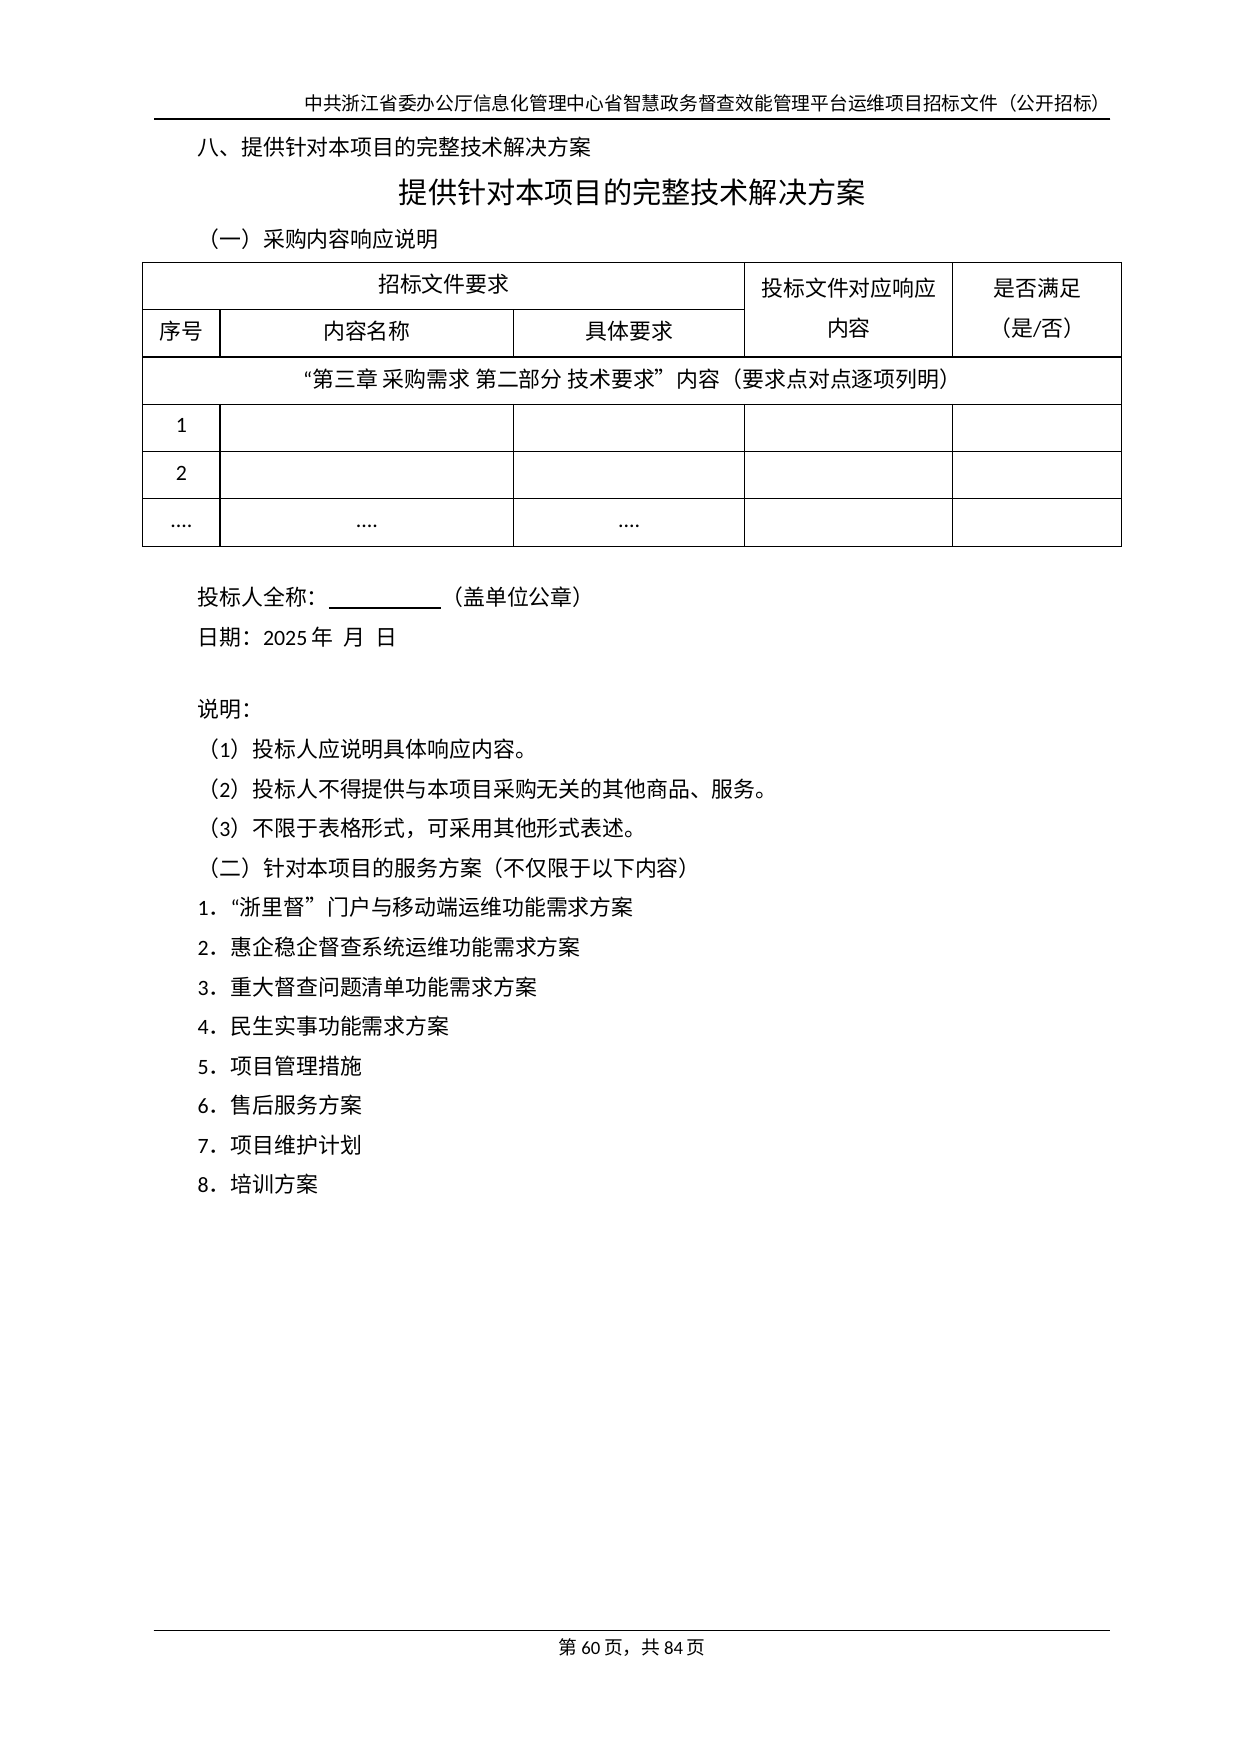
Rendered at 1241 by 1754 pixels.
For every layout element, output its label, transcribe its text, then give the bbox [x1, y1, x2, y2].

table_header 招标文件要求 [143, 263, 744, 309]
list 培训方案 [153, 1167, 1110, 1199]
text 投标人全称： （盖单位公章） [153, 580, 1110, 612]
subtitle （一）采购内容响应说明 [153, 222, 1110, 254]
table_cell 2 [143, 452, 219, 498]
text （3）不限于表格形式，可采用其他形式表述。 [153, 811, 1110, 843]
subtitle 八、提供针对本项目的完整技术解决方案 [153, 130, 1110, 162]
table_cell [514, 405, 744, 451]
table_cell .... [143, 499, 219, 546]
table_cell [953, 405, 1121, 451]
table_header 投标文件对应响应内容 [745, 263, 952, 356]
table_cell [221, 405, 513, 451]
table_cell 1 [143, 405, 219, 451]
list 惠企稳企督查系统运维功能需求方案 [153, 930, 1110, 962]
table_cell .... [514, 499, 744, 546]
list “浙里督”门户与移动端运维功能需求方案 [153, 890, 1110, 922]
table_cell 具体要求 [514, 310, 744, 356]
text 日期：2025年 月 日 [153, 619, 1110, 651]
table_cell [745, 452, 952, 498]
subtitle （二）针对本项目的服务方案（不仅限于以下内容） [153, 851, 1110, 882]
table_cell “第三章 采购需求 第二部分 技术要求”内容（要求点对点逐项列明） [143, 358, 1121, 404]
table_cell [953, 452, 1121, 498]
table_cell [745, 499, 952, 546]
list 售后服务方案 [153, 1088, 1110, 1120]
table_cell .... [221, 499, 513, 546]
table_cell 序号 [143, 310, 219, 356]
table_cell [745, 405, 952, 451]
list 项目管理措施 [153, 1049, 1110, 1080]
table_cell [953, 499, 1121, 546]
text （1）投标人应说明具体响应内容。 [153, 732, 1110, 764]
list 民生实事功能需求方案 [153, 1009, 1110, 1041]
list 项目维护计划 [153, 1128, 1110, 1159]
table_header 是否满足 （是/否） [953, 263, 1121, 356]
table_cell [221, 452, 513, 498]
table_cell [514, 452, 744, 498]
text 提供针对本项目的完整技术解决方案 [153, 169, 1110, 212]
text （2）投标人不得提供与本项目采购无关的其他商品、服务。 [153, 772, 1110, 803]
text 说明： [153, 692, 1110, 724]
table_cell 内容名称 [221, 310, 513, 356]
list 重大督查问题清单功能需求方案 [153, 969, 1110, 1001]
